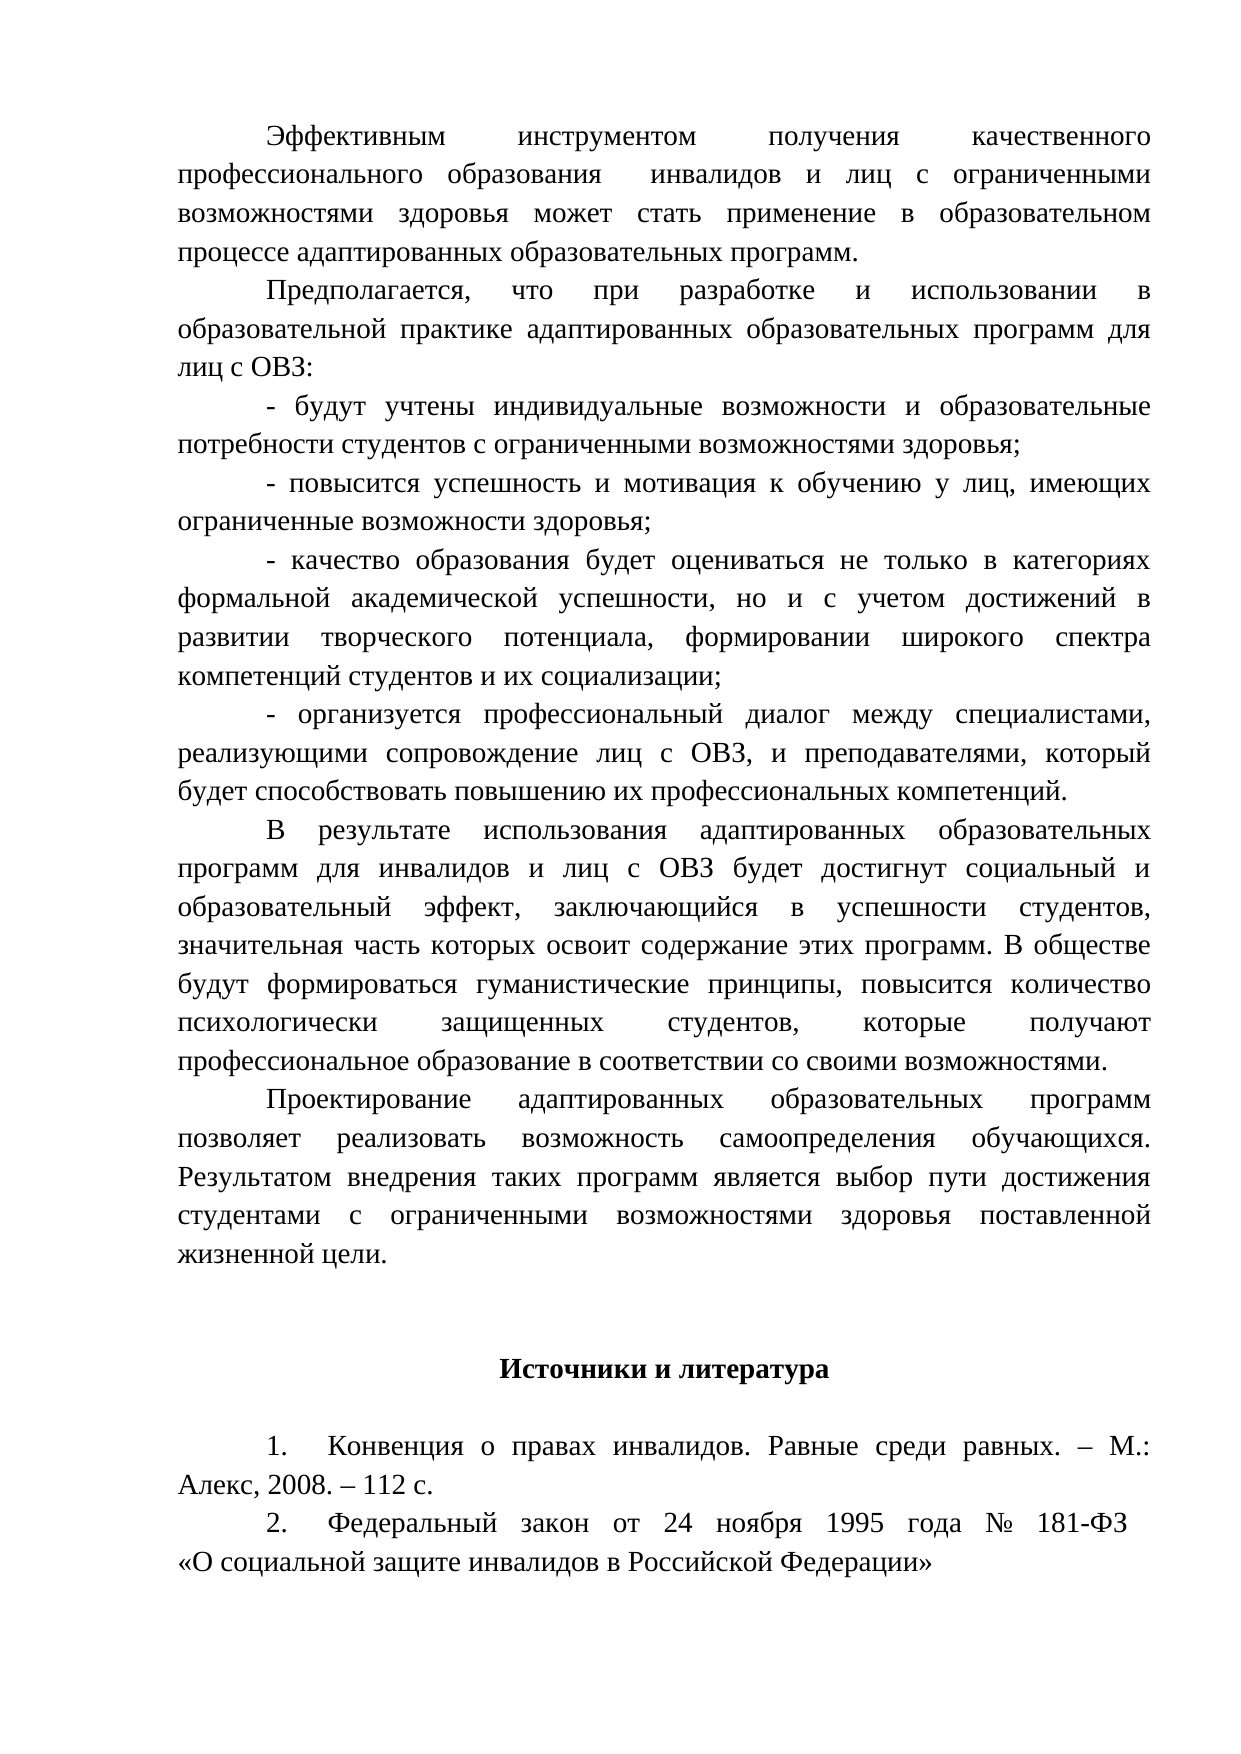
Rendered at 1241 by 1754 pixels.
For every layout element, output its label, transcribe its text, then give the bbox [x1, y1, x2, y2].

text В результате использования адаптированных образовательных программ для инвалидов и лиц с ОВЗ будет достигнут социальный и образовательный эффект, заключающийся в успешности студентов, значительная часть которых освоит содержание этих программ. В обществе будут формироваться гуманистические принципы, повысится количество психологически защищенных студентов, которые получают профессиональное образование в соответствии со своими возможностями. [177, 812, 1152, 1077]
text - организуется профессиональный диалог между специалистами, реализующими сопровождение лиц с ОВЗ, и преподавателями, который будет способствовать повышению их профессиональных компетенций. [177, 696, 1152, 807]
text Эффективным инструментом получения качественного профессионального образования инвалидов и лиц с ограниченными возможностями здоровья может стать применение в образовательном процессе адаптированных образовательных программ. [177, 118, 1152, 267]
text - повысится успешность и мотивация к обучению у лиц, имеющих ограниченные возможности здоровья; [177, 465, 1152, 537]
text - качество образования будет оцениваться не только в категориях формальной академической успешности, но и с учетом достижений в развитии творческого потенциала, формировании широкого спектра компетенций студентов и их социализации; [177, 542, 1152, 691]
list Федеральный закон от 24 ноября 1995 года № 181-ФЗ «О социальной защите инвалидов в Российской Федерации» [177, 1506, 1152, 1578]
text Источники и литература [177, 1351, 1152, 1385]
list Конвенция о правах инвалидов. Равные среди равных. – М.: Алекс, 2008. – 112 с. [177, 1428, 1152, 1501]
text Проектирование адаптированных образовательных программ позволяет реализовать возможность самоопределения обучающихся. Результатом внедрения таких программ является выбор пути достижения студентами с ограниченными возможностями здоровья поставленной жизненной цели. [177, 1082, 1152, 1269]
text - будут учтены индивидуальные возможности и образовательные потребности студентов с ограниченными возможностями здоровья; [177, 388, 1152, 460]
text Предполагается, что при разработке и использовании в образовательной практике адаптированных образовательных программ для лиц с ОВЗ: [177, 272, 1152, 383]
